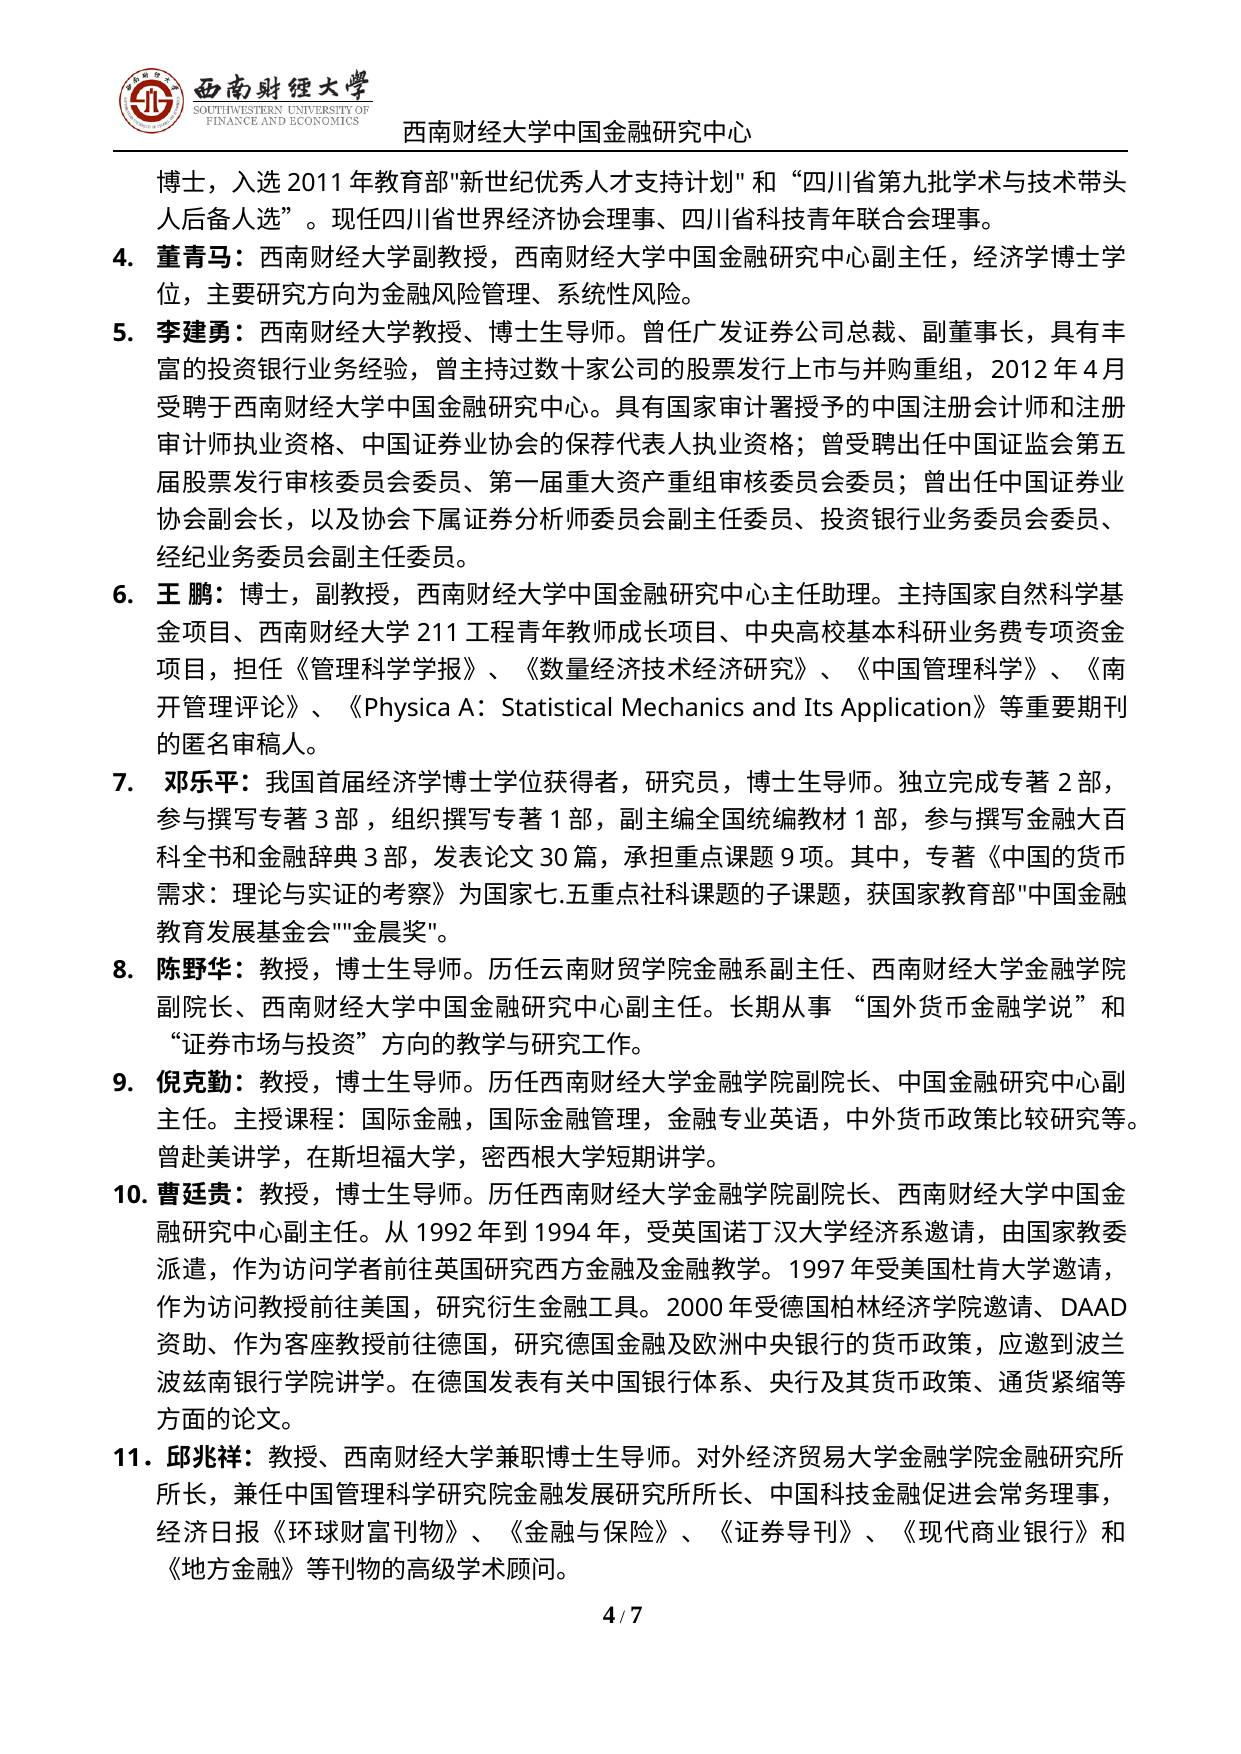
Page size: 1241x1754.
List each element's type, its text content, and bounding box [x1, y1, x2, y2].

text 11．邱兆祥：教授、西南财经大学兼职博士生导师。对外经济贸易大学金融学院金融研究所所长，兼任中国管理科学研究院金融发展研究所所长、中国科技金融促进会常务理事，经济日报《环球财富刊物》、《金融与保险》、《证券导刊》、《现代商业银行》和《地方金融》等刊物的高级学术顾问。 [112, 1436, 1128, 1586]
picture [112, 59, 375, 141]
list 王 鹏：博士，副教授，西南财经大学中国金融研究中心主任助理。主持国家自然科学基金项目、西南财经大学211工程青年教师成长项目、中央高校基本科研业务费专项资金项目，担任《管理科学学报》、《数量经济技术经济研究》、《中国管理科学》、《南开管理评论》、《Physica A：Statistical Mechanics and Its Application》等重要期刊的匿名审稿人。 [112, 574, 1128, 761]
list 李建勇：西南财经大学教授、博士生导师。曾任广发证券公司总裁、副董事长，具有丰富的投资银行业务经验，曾主持过数十家公司的股票发行上市与并购重组，2012年4月受聘于西南财经大学中国金融研究中心。具有国家审计署授予的中国注册会计师和注册审计师执业资格、中国证券业协会的保荐代表人执业资格；曾受聘出任中国证监会第五届股票发行审核委员会委员、第一届重大资产重组审核委员会委员；曾出任中国证券业协会副会长，以及协会下属证券分析师委员会副主任委员、投资银行业务委员会委员、经纪业务委员会副主任委员。 [112, 311, 1128, 574]
list 董青马：西南财经大学副教授，西南财经大学中国金融研究中心副主任，经济学博士学位，主要研究方向为金融风险管理、系统性风险。 [112, 236, 1128, 311]
list 曹廷贵：教授，博士生导师。历任西南财经大学金融学院副院长、西南财经大学中国金融研究中心副主任。从1992年到1994年，受英国诺丁汉大学经济系邀请，由国家教委派遣，作为访问学者前往英国研究西方金融及金融教学。1997年受美国杜肯大学邀请，作为访问教授前往美国，研究衍生金融工具。2000年受德国柏林经济学院邀请、DAAD资助、作为客座教授前往德国，研究德国金融及欧洲中央银行的货币政策，应邀到波兰波兹南银行学院讲学。在德国发表有关中国银行体系、央行及其货币政策、通货紧缩等方面的论文。 [112, 1174, 1128, 1436]
list 倪克勤：教授，博士生导师。历任西南财经大学金融学院副院长、中国金融研究中心副主任。主授课程：国际金融，国际金融管理，金融专业英语，中外货币政策比较研究等。曾赴美讲学，在斯坦福大学，密西根大学短期讲学。 [112, 1061, 1128, 1174]
list 陈野华：教授，博士生导师。历任云南财贸学院金融系副主任、西南财经大学金融学院副院长、西南财经大学中国金融研究中心副主任。长期从事 “国外货币金融学说”和“证券市场与投资”方向的教学与研究工作。 [112, 949, 1128, 1061]
list 王 擎：西南财经大学教授，博士生导师，西南财经大学中国金融研究中心主任，金融学博士，入选2011年教育部"新世纪优秀人才支持计划" 和“四川省第九批学术与技术带头人后备人选”。现任四川省世界经济协会理事、四川省科技青年联合会理事。 [112, 161, 1128, 236]
list 邓乐平：我国首届经济学博士学位获得者，研究员，博士生导师。独立完成专著2部，参与撰写专著3部 ，组织撰写专著1部，副主编全国统编教材1部，参与撰写金融大百科全书和金融辞典3部，发表论文30篇，承担重点课题9项。其中，专著《中国的货币需求：理论与实证的考察》为国家七.五重点社科课题的子课题，获国家教育部"中国金融教育发展基金会""金晨奖"。 [112, 761, 1128, 949]
